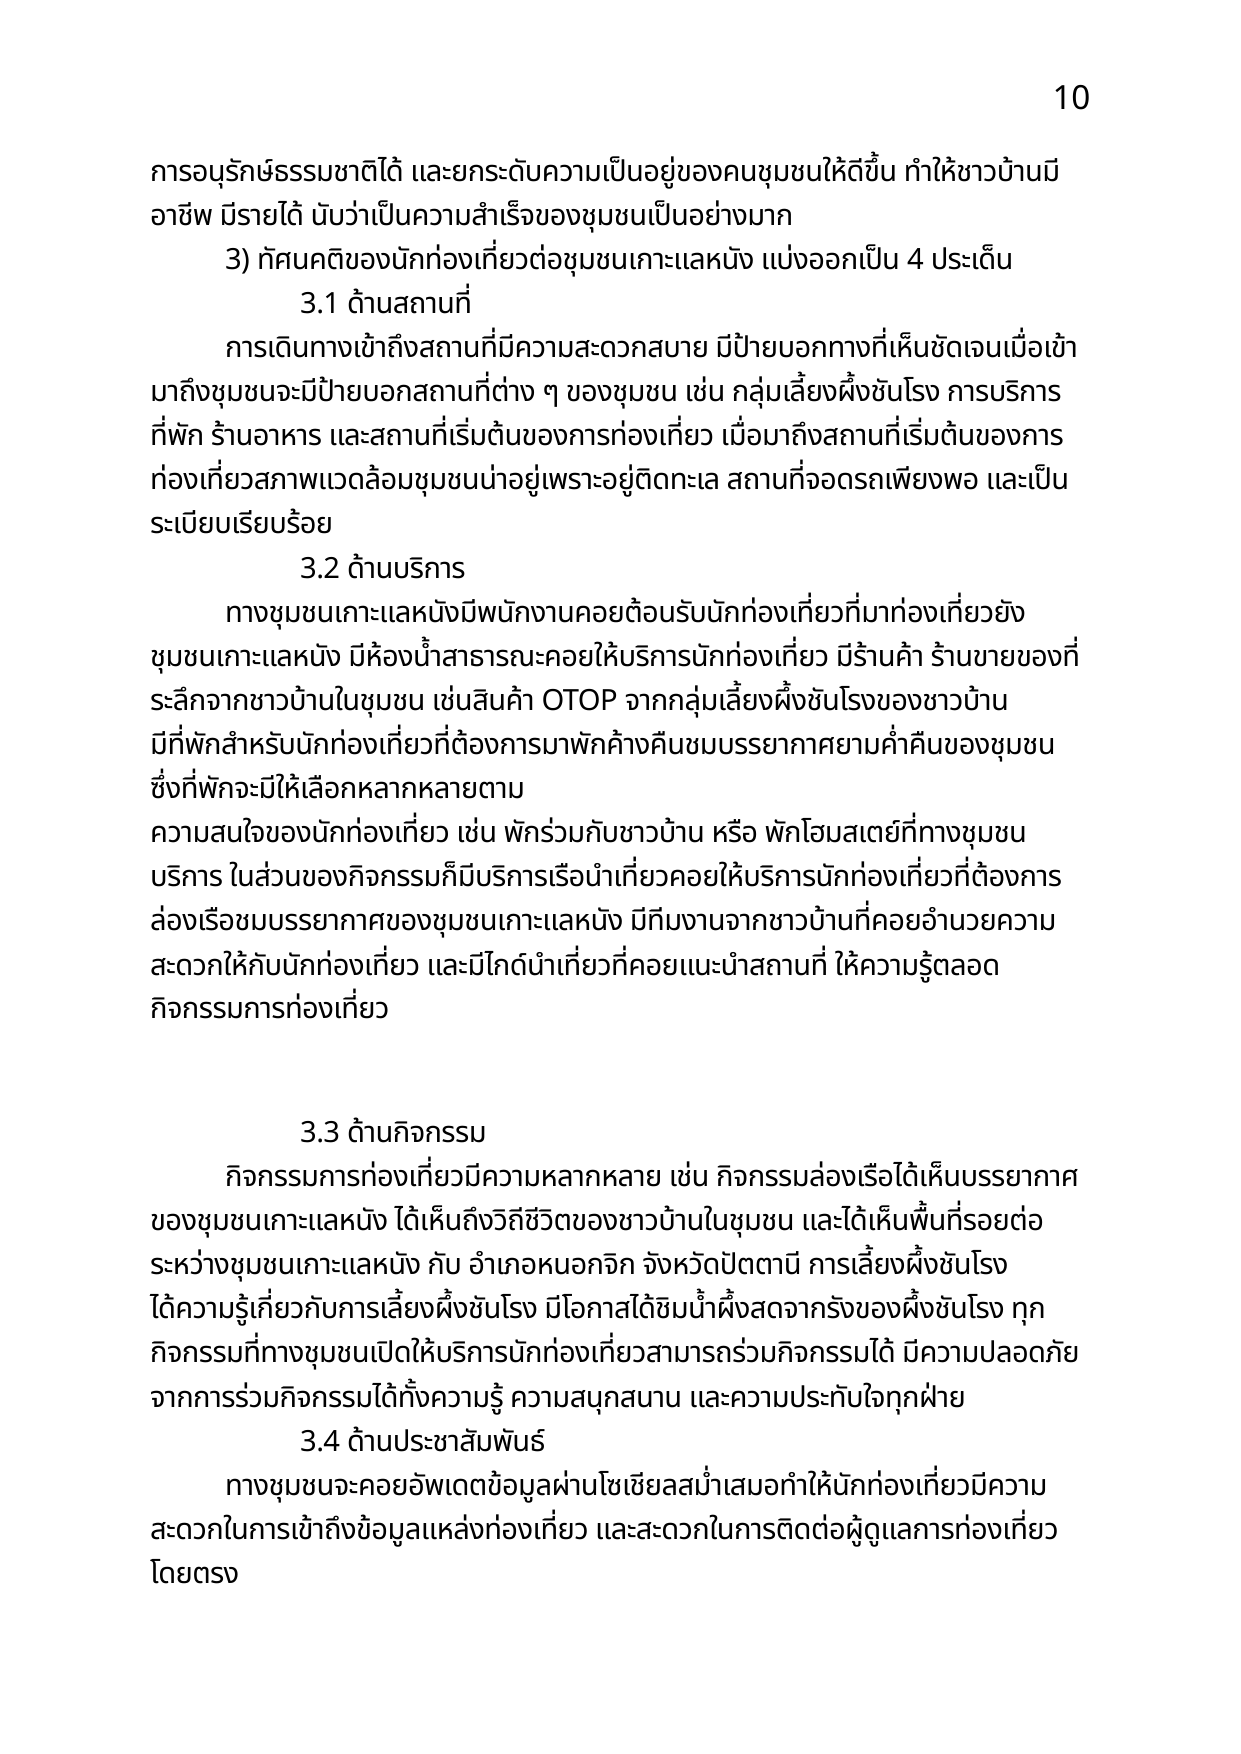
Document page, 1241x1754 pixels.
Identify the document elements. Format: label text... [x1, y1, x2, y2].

text 3.4 ด้านประชาสัมพันธ์ [225, 1420, 1090, 1464]
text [150, 150, 1090, 238]
text ทางชุมชนจะคอยอัพเดตข้อมูลผ่านโซเชียลสม่ำเสมอทำให้นักท่องเที่ยวมีความสะดวกในการเข้าถึงข้อมูลแหล่งท่องเที่ยว และสะดวกในการติดต่อผู้ดูแลการท่องเที่ยวโดยตรง [150, 1464, 1090, 1597]
text 3.2 ด้านบริการ [225, 547, 1090, 591]
text 3.1 ด้านสถานที่ [225, 282, 1090, 327]
text การเดินทางเข้าถึงสถานที่มีความสะดวกสบาย มีป้ายบอกทางที่เห็นชัดเจนเมื่อเข้ามาถึงชุมชนจะมีป้ายบอกสถานที่ต่าง ๆ ของชุมชน เช่น กลุ่มเลี้ยงผึ้งชันโรง การบริการที่พัก ร้านอาหาร และสถานที่เริ่มต้นของการท่องเที่ยว เมื่อมาถึงสถานที่เริ่มต้นของการท่องเที่ยวสภาพแวดล้อมชุมชนน่าอยู่เพราะอยู่ติดทะเล สถานที่จอดรถเพียงพอ และเป็นระเบียบเรียบร้อย [150, 327, 1090, 547]
text ทางชุมชนเกาะแลหนังมีพนักงานคอยต้อนรับนักท่องเที่ยวที่มาท่องเที่ยวยังชุมชนเกาะแลหนัง มีห้องน้ำสาธารณะคอยให้บริการนักท่องเที่ยว มีร้านค้า ร้านขายของที่ระลึกจากชาวบ้านในชุมชน เช่นสินค้า OTOP จากกลุ่มเลี้ยงผึ้งชันโรงของชาวบ้าน มีที่พักสำหรับนักท่องเที่ยวที่ต้องการมาพักค้างคืนชมบรรยากาศยามค่ำคืนของชุมชน ซึ่งที่พักจะมีให้เลือกหลากหลายตาม ความสนใจของนักท่องเที่ยว เช่น พักร่วมกับชาวบ้าน หรือ พักโฮมสเตย์ที่ทางชุมชนบริการ ในส่วนของกิจกรรมก็มีบริการเรือนำเที่ยวคอยให้บริการนักท่องเที่ยวที่ต้องการล่องเรือชมบรรยากาศของชุมชนเกาะแลหนัง มีทีมงานจากชาวบ้านที่คอยอำนวยความสะดวกให้กับนักท่องเที่ยว และมีไกด์นำเที่ยวที่คอยแนะนำสถานที่ ให้ความรู้ตลอดกิจกรรมการท่องเที่ยว [150, 591, 1090, 1032]
text 3) ทัศนคติของนักท่องเที่ยวต่อชุมชนเกาะแลหนัง แบ่งออกเป็น 4 ประเด็น [150, 238, 1090, 282]
text กิจกรรมการท่องเที่ยวมีความหลากหลาย เช่น กิจกรรมล่องเรือได้เห็นบรรยากาศของชุมชนเกาะแลหนัง ได้เห็นถึงวิถีชีวิตของชาวบ้านในชุมชน และได้เห็นพื้นที่รอยต่อระหว่างชุมชนเกาะแลหนัง กับ อำเภอหนอกจิก จังหวัดปัตตานี การเลี้ยงผึ้งชันโรง ได้ความรู้เกี่ยวกับการเลี้ยงผึ้งชันโรง มีโอกาสได้ชิมน้ำผึ้งสดจากรังของผึ้งชันโรง ทุกกิจกรรมที่ทางชุมชนเปิดให้บริการนักท่องเที่ยวสามารถร่วมกิจกรรมได้ มีความปลอดภัยจากการร่วมกิจกรรมได้ทั้งความรู้ ความสนุกสนาน และความประทับใจทุกฝ่าย [150, 1156, 1090, 1420]
text 3.3 ด้านกิจกรรม [225, 1111, 1090, 1156]
